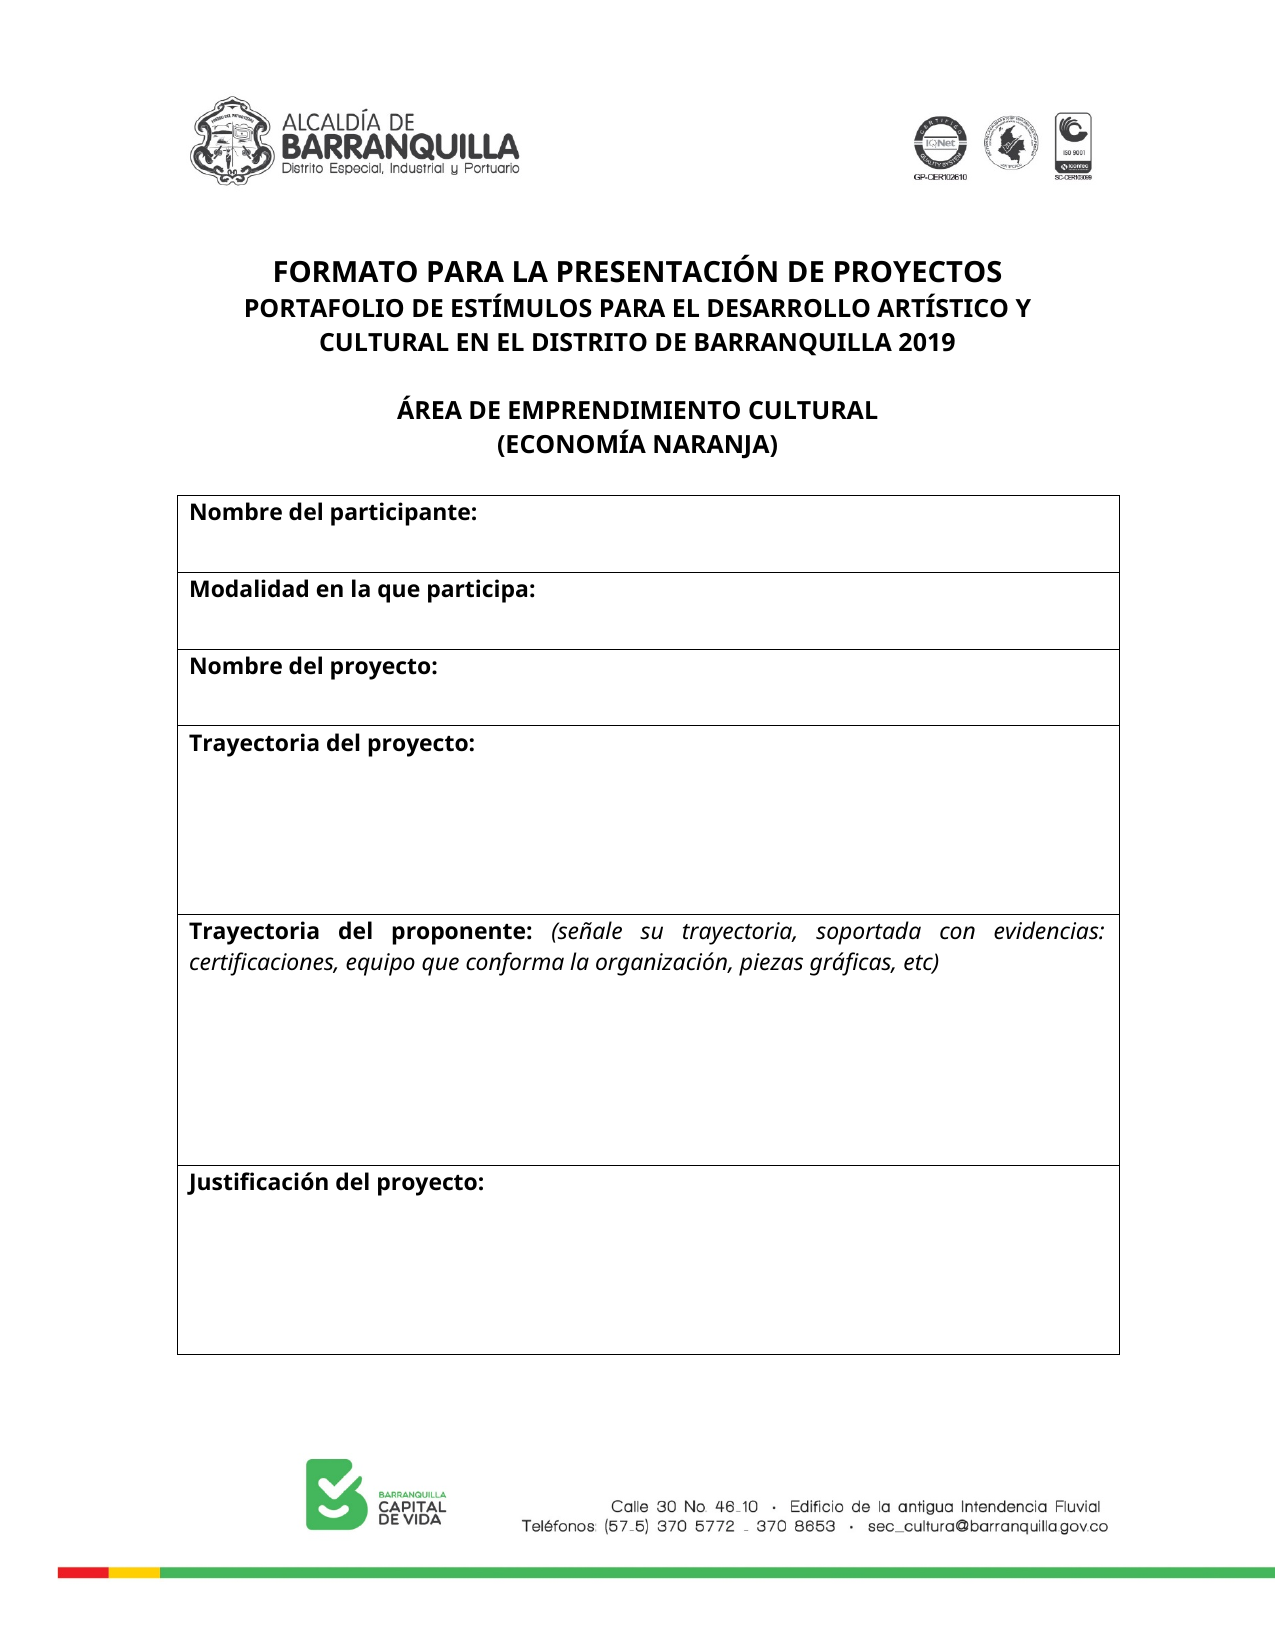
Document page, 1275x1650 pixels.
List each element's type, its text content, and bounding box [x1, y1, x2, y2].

table_header Nombre del participante: [178, 496, 1119, 572]
text FORMATO PARA LA PRESENTACIÓN DE PROYECTOS [177, 251, 1098, 291]
text (ECONOMÍA NARANJA) [177, 427, 1098, 461]
text PORTAFOLIO DE ESTÍMULOS PARA EL DESARROLLO ARTÍSTICO Y CULTURAL EN EL DISTRITO DE BARRANQUILLA 2019 [177, 291, 1098, 359]
table_cell Trayectoria del proponente: (señale su trayectoria, soportada con evidencias: certificaciones, equipo que conforma la organización, piezas gráficas, etc) [178, 915, 1119, 1165]
text ÁREA DE EMPRENDIMIENTO CULTURAL [177, 393, 1098, 427]
table_cell Modalidad en la que participa: [178, 573, 1119, 649]
table_cell Justificación del proyecto: [178, 1166, 1119, 1353]
table_cell Nombre del proyecto: [178, 650, 1119, 725]
picture [57, 1409, 1275, 1650]
picture [1, 0, 1275, 243]
table_cell Trayectoria del proyecto: [178, 726, 1119, 914]
